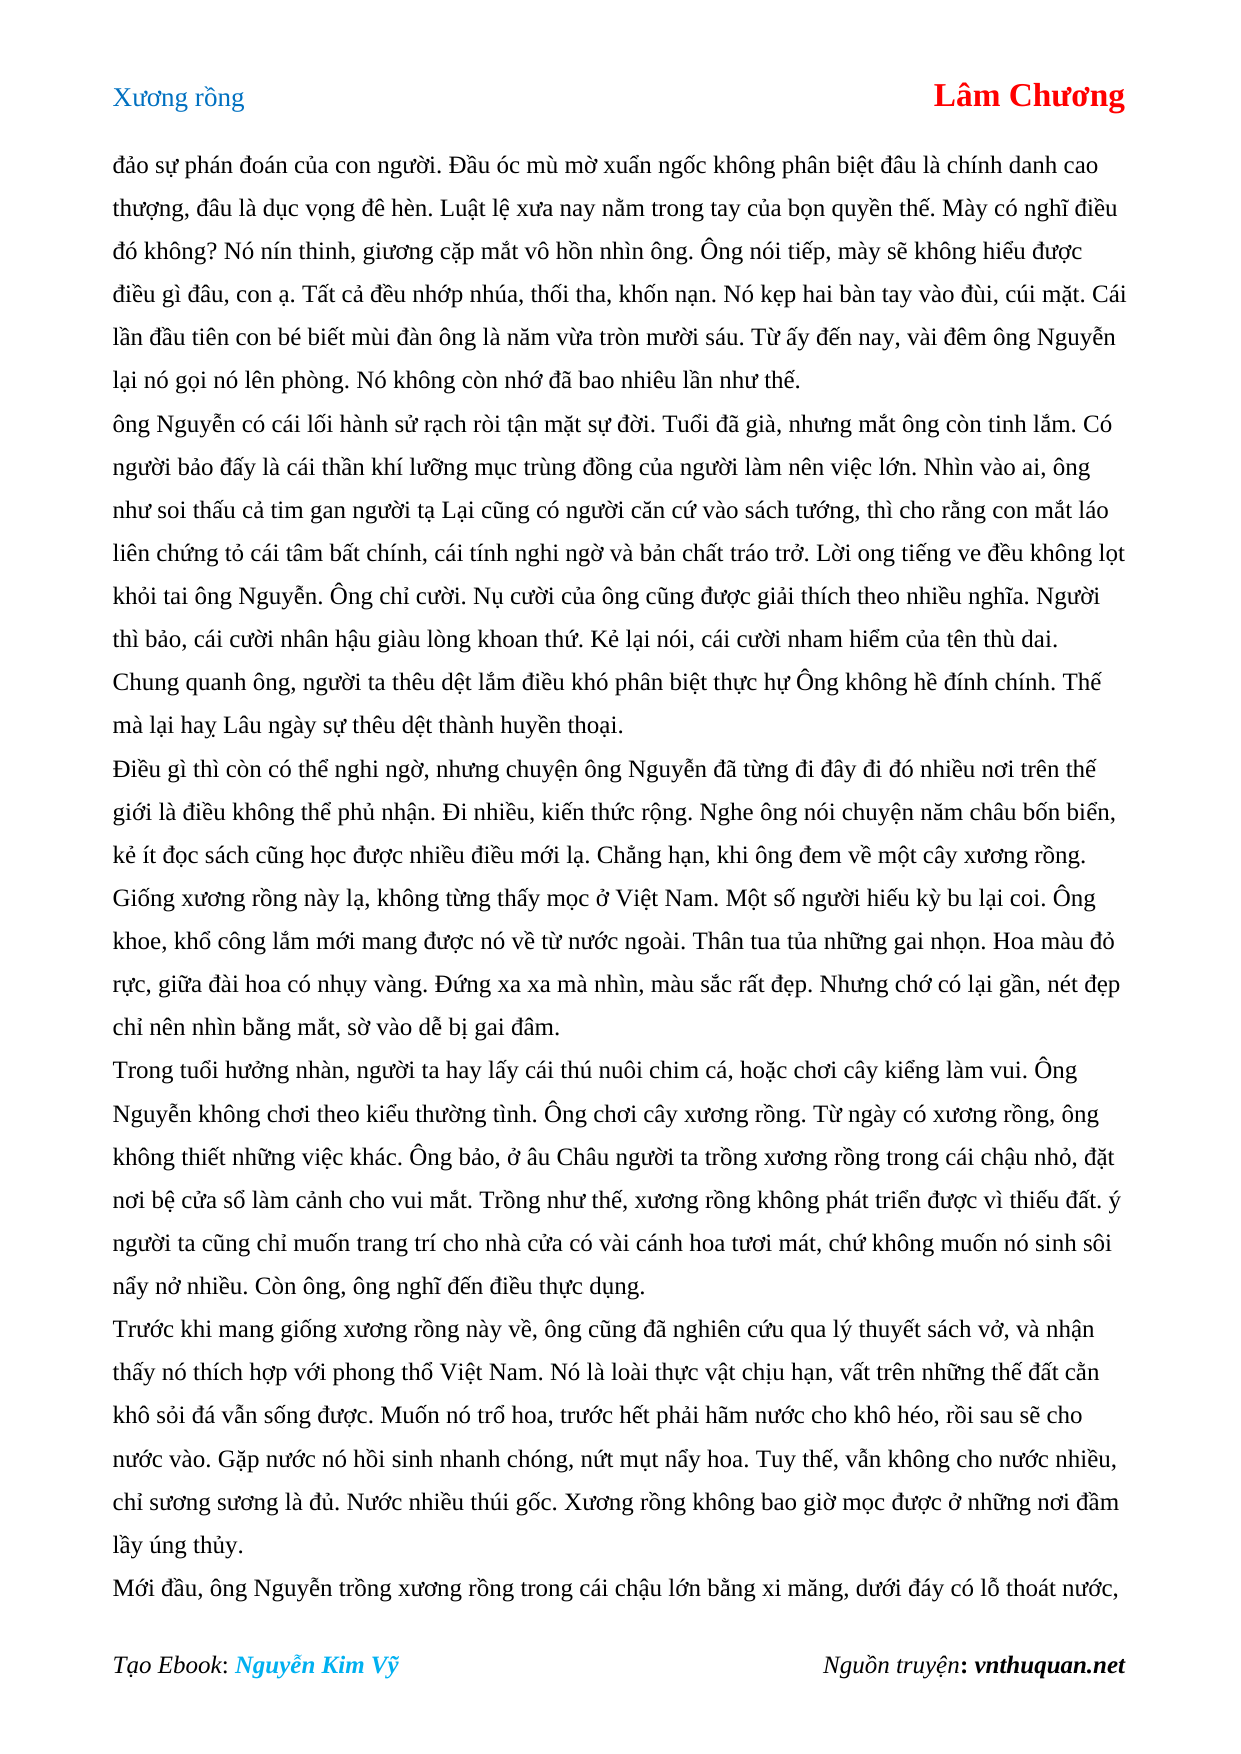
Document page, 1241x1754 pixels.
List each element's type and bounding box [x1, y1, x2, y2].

text [112, 150, 1128, 1602]
